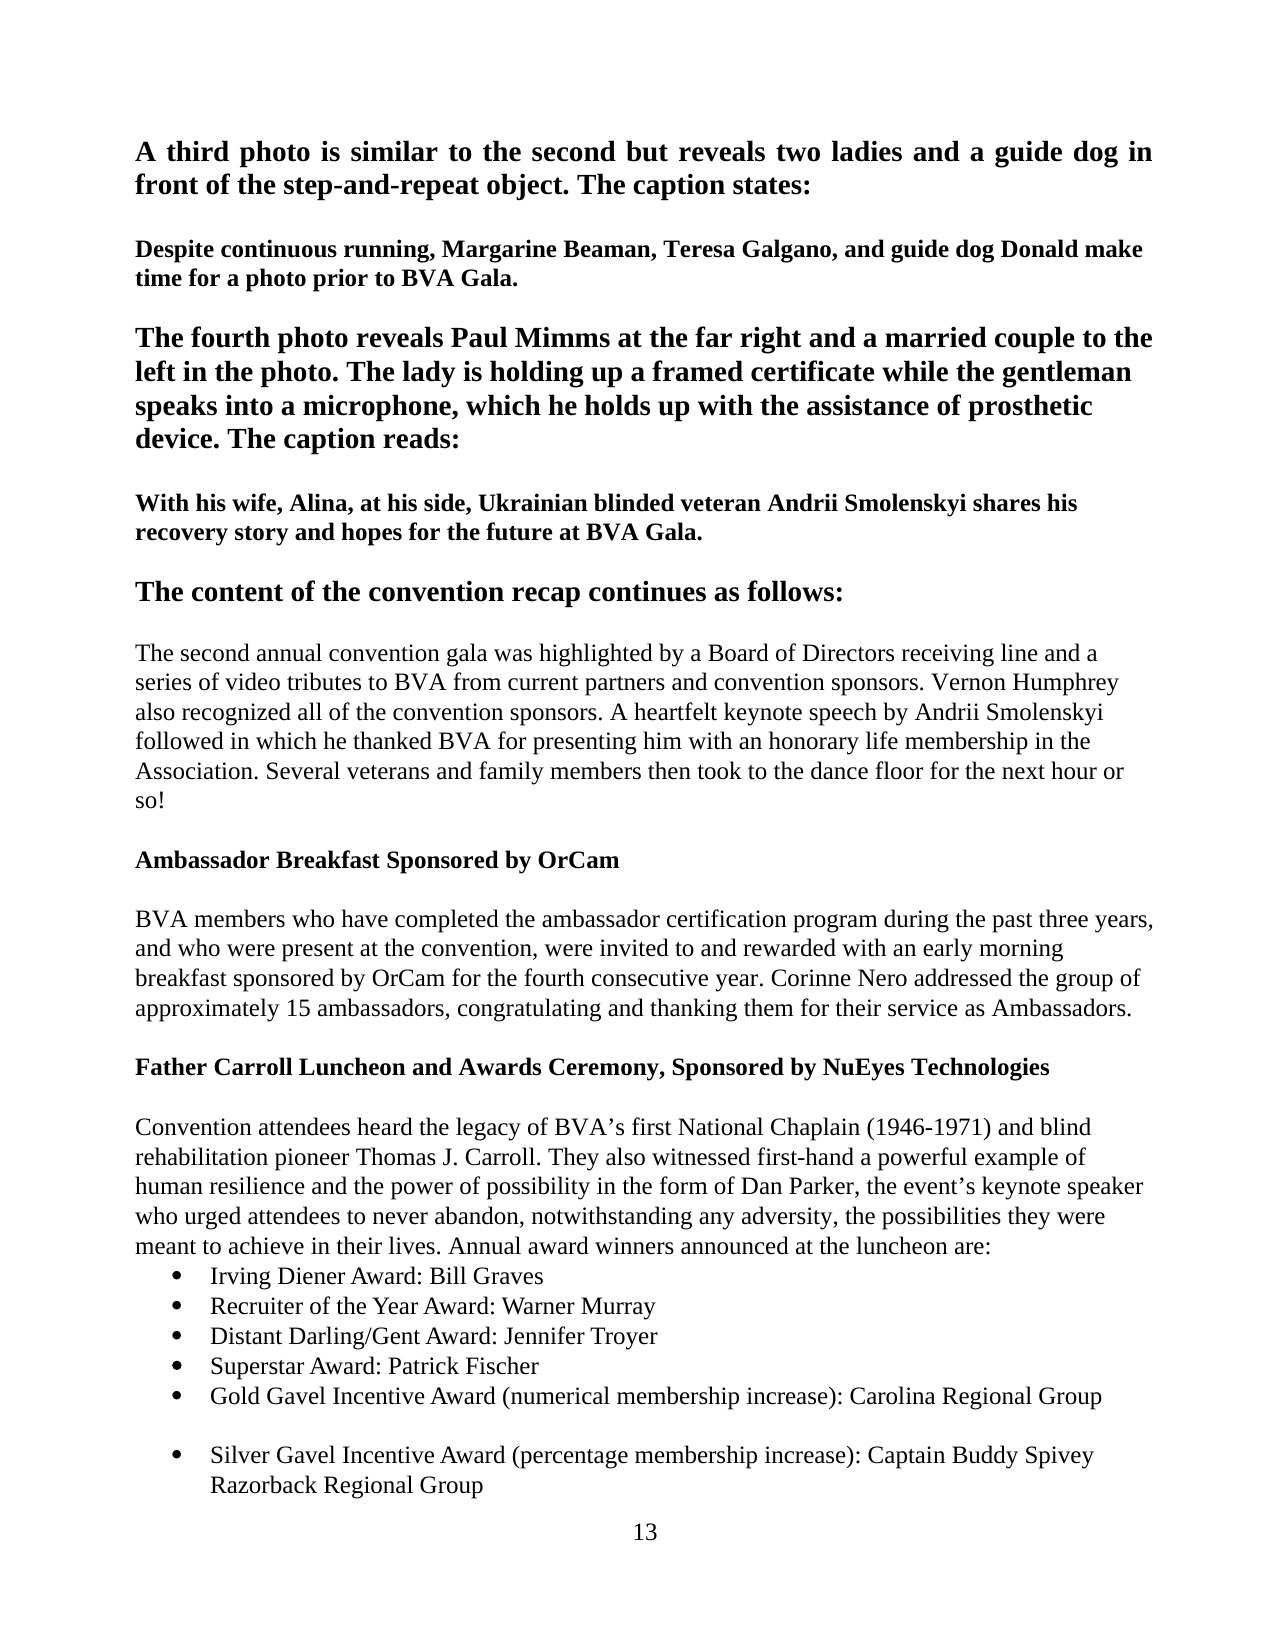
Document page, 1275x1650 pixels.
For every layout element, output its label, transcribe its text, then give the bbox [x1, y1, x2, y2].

list Silver Gavel Incentive Award (percentage membership increase): Captain Buddy Spivey Razorback Regional Group [172, 1441, 1155, 1499]
text The fourth photo reveals Paul Mimms at the far right and a married couple to the left in the photo. The lady is holding up a framed certificate while the gentleman speaks into a microphone, which he holds up with the assistance of prosthetic device. The caption reads: [135, 321, 1155, 455]
list Irving Diener Award: Bill Graves [172, 1261, 1155, 1290]
list Gold Gavel Incentive Award (numerical membership increase): Carolina Regional Group [172, 1381, 1155, 1409]
text With his wife, Alina, at his side, Ukrainian blinded veteran Andrii Smolenskyi shares his recovery story and hopes for the future at BVA Gala. [135, 488, 1155, 546]
list Recruiter of the Year Award: Warner Murray [172, 1291, 1155, 1320]
text The second annual convention gala was highlighted by a Board of Directors receiving line and a series of video tributes to BVA from current partners and convention sponsors. Vernon Humphrey also recognized all of the convention sponsors. A heartfelt keynote speech by Andrii Smolenskyi followed in which he thanked BVA for presenting him with an honorary life membership in the Association. Several veterans and family members then took to the dance floor for the next hour or so! [135, 638, 1155, 814]
text Father Carroll Luncheon and Awards Ceremony, Sponsored by NuEyes Technologies [135, 1052, 1155, 1081]
text The content of the convention recap continues as follows: [135, 574, 1155, 608]
text Convention attendees heard the legacy of BVA’s first National Chaplain (1946-1971) and blind rehabilitation pioneer Thomas J. Carroll. They also witnessed first-hand a powerful example of human resilience and the power of possibility in the form of Dan Parker, the event’s keynote speaker who urged attendees to never abandon, notwithstanding any adversity, the possibilities they were meant to achieve in their lives. Annual award winners announced at the luncheon are: [135, 1112, 1155, 1260]
text A third photo is similar to the second but reveals two ladies and a guide dog in front of the step-and-repeat object. The caption states: [135, 134, 1155, 201]
text Ambassador Breakfast Sponsored by OrCam [135, 845, 1155, 873]
list Superstar Award: Patrick Fischer [172, 1351, 1155, 1379]
text BVA members who have completed the ambassador certification program during the past three years, and who were present at the convention, were invited to and rewarded with an early morning breakfast sponsored by OrCam for the fourth consecutive year. Corinne Nero addressed the group of approximately 15 ambassadors, congratulating and thanking them for their service as Ambassadors. [135, 904, 1155, 1021]
text Despite continuous running, Margarine Beaman, Teresa Galgano, and guide dog Donald make time for a photo prior to BVA Gala. [135, 234, 1155, 292]
list Distant Darling/Gent Award: Jennifer Troyer [172, 1321, 1155, 1350]
